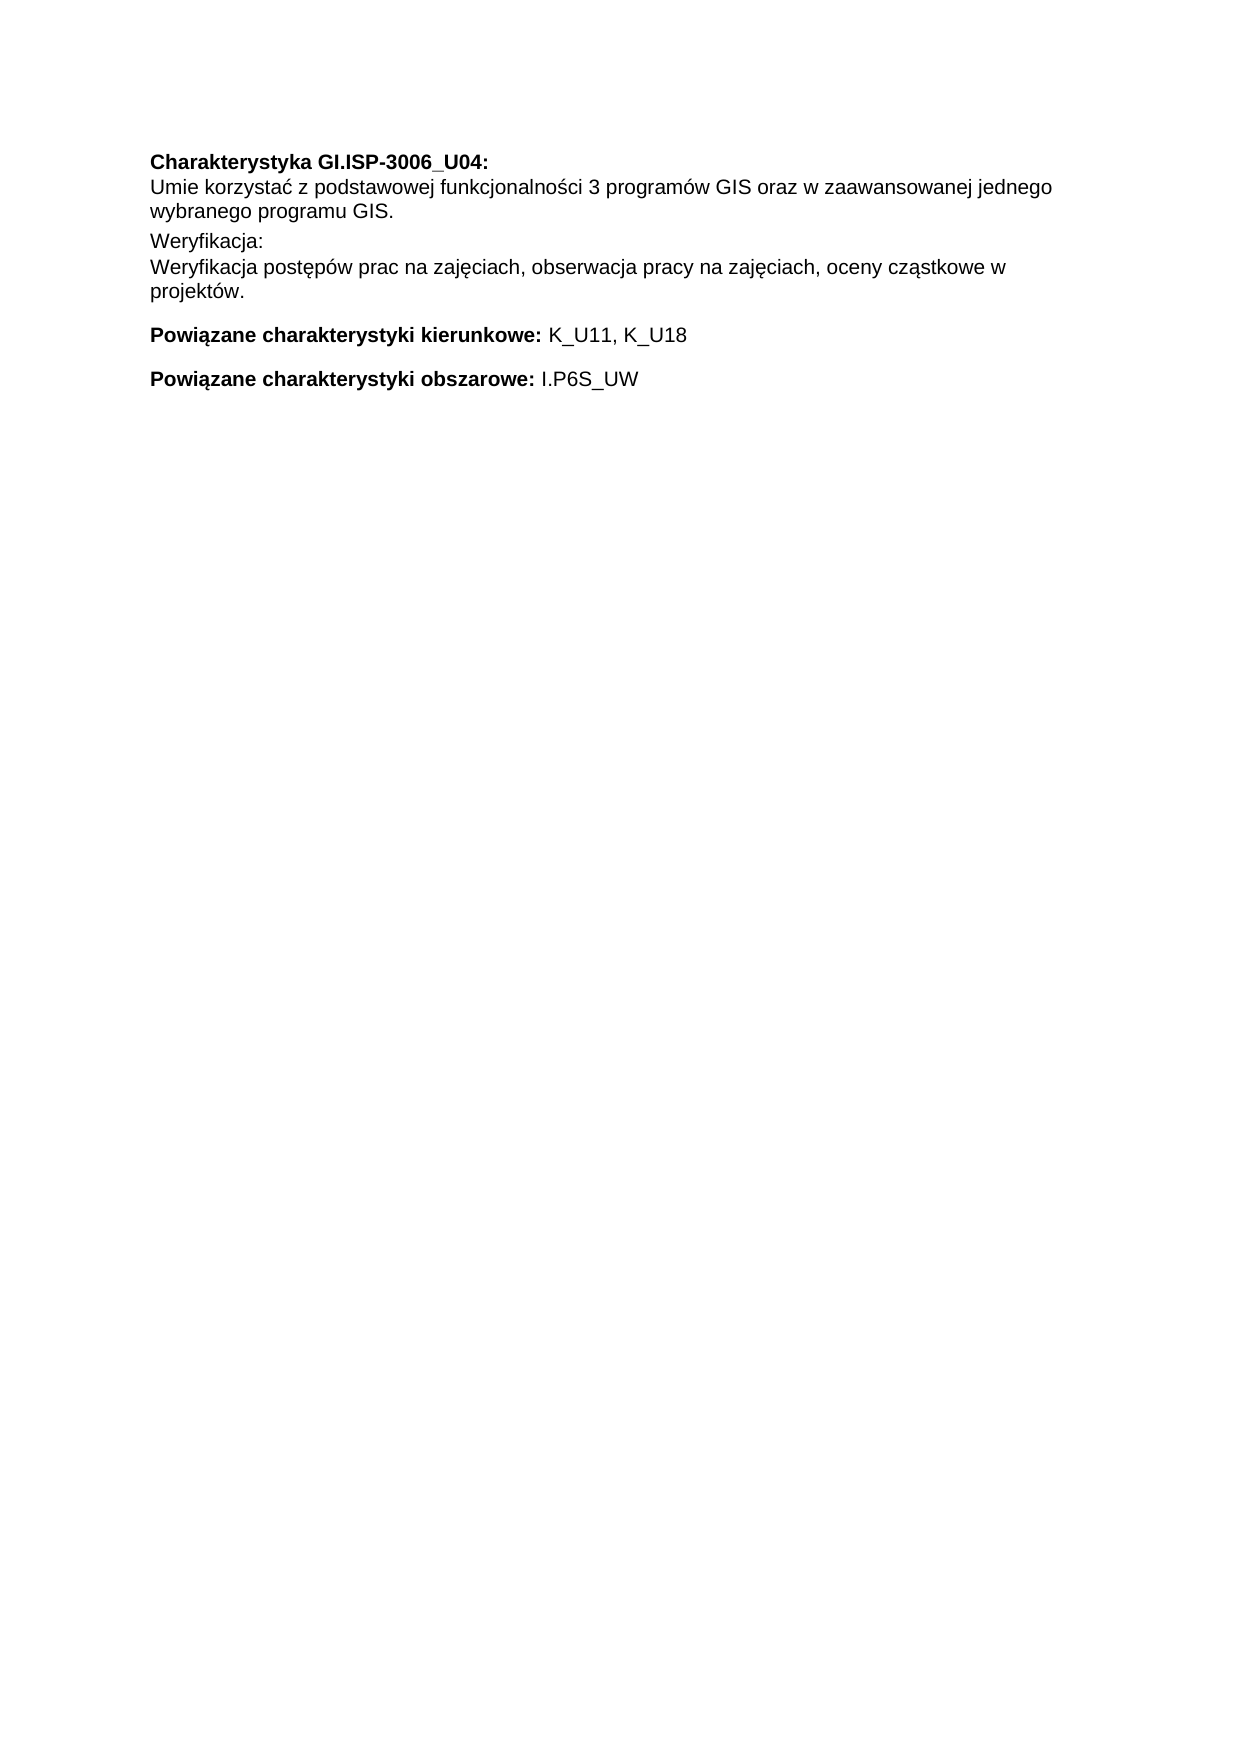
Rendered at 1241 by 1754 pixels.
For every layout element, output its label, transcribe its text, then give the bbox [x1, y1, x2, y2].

text Weryfikacja: [150, 229, 1090, 253]
text Charakterystyka GI.ISP-3006_U04: [150, 150, 1090, 174]
text Powiązane charakterystyki obszarowe: I.P6S_UW [150, 367, 1090, 391]
text Powiązane charakterystyki kierunkowe: K_U11, K_U18 [150, 323, 1090, 347]
text Umie korzystać z podstawowej funkcjonalności 3 programów GIS oraz w zaawansowanej jednego wybranego programu GIS. [150, 175, 1090, 223]
text Weryfikacja postępów prac na zajęciach, obserwacja pracy na zajęciach, oceny cząstkowe w projektów. [150, 255, 1090, 303]
